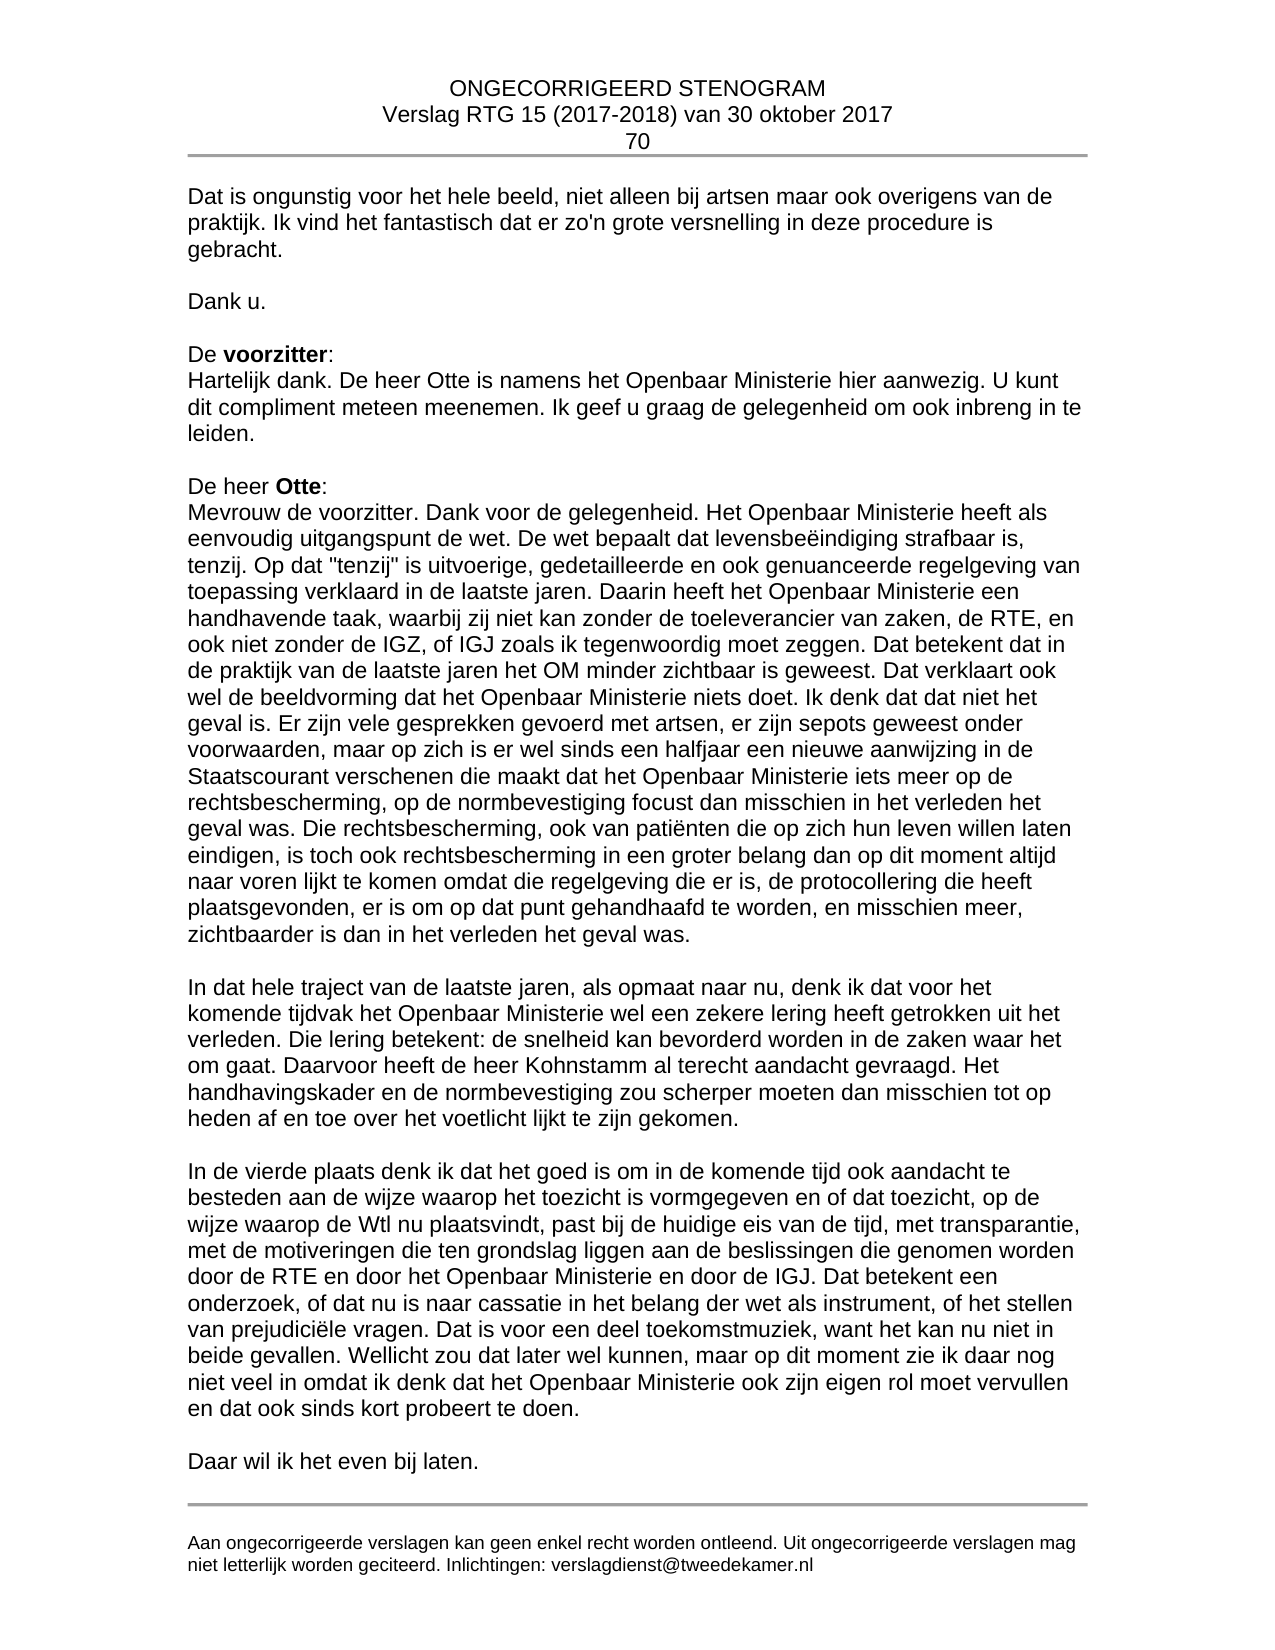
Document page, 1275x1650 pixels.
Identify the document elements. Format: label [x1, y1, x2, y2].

text [187, 183, 1087, 1474]
